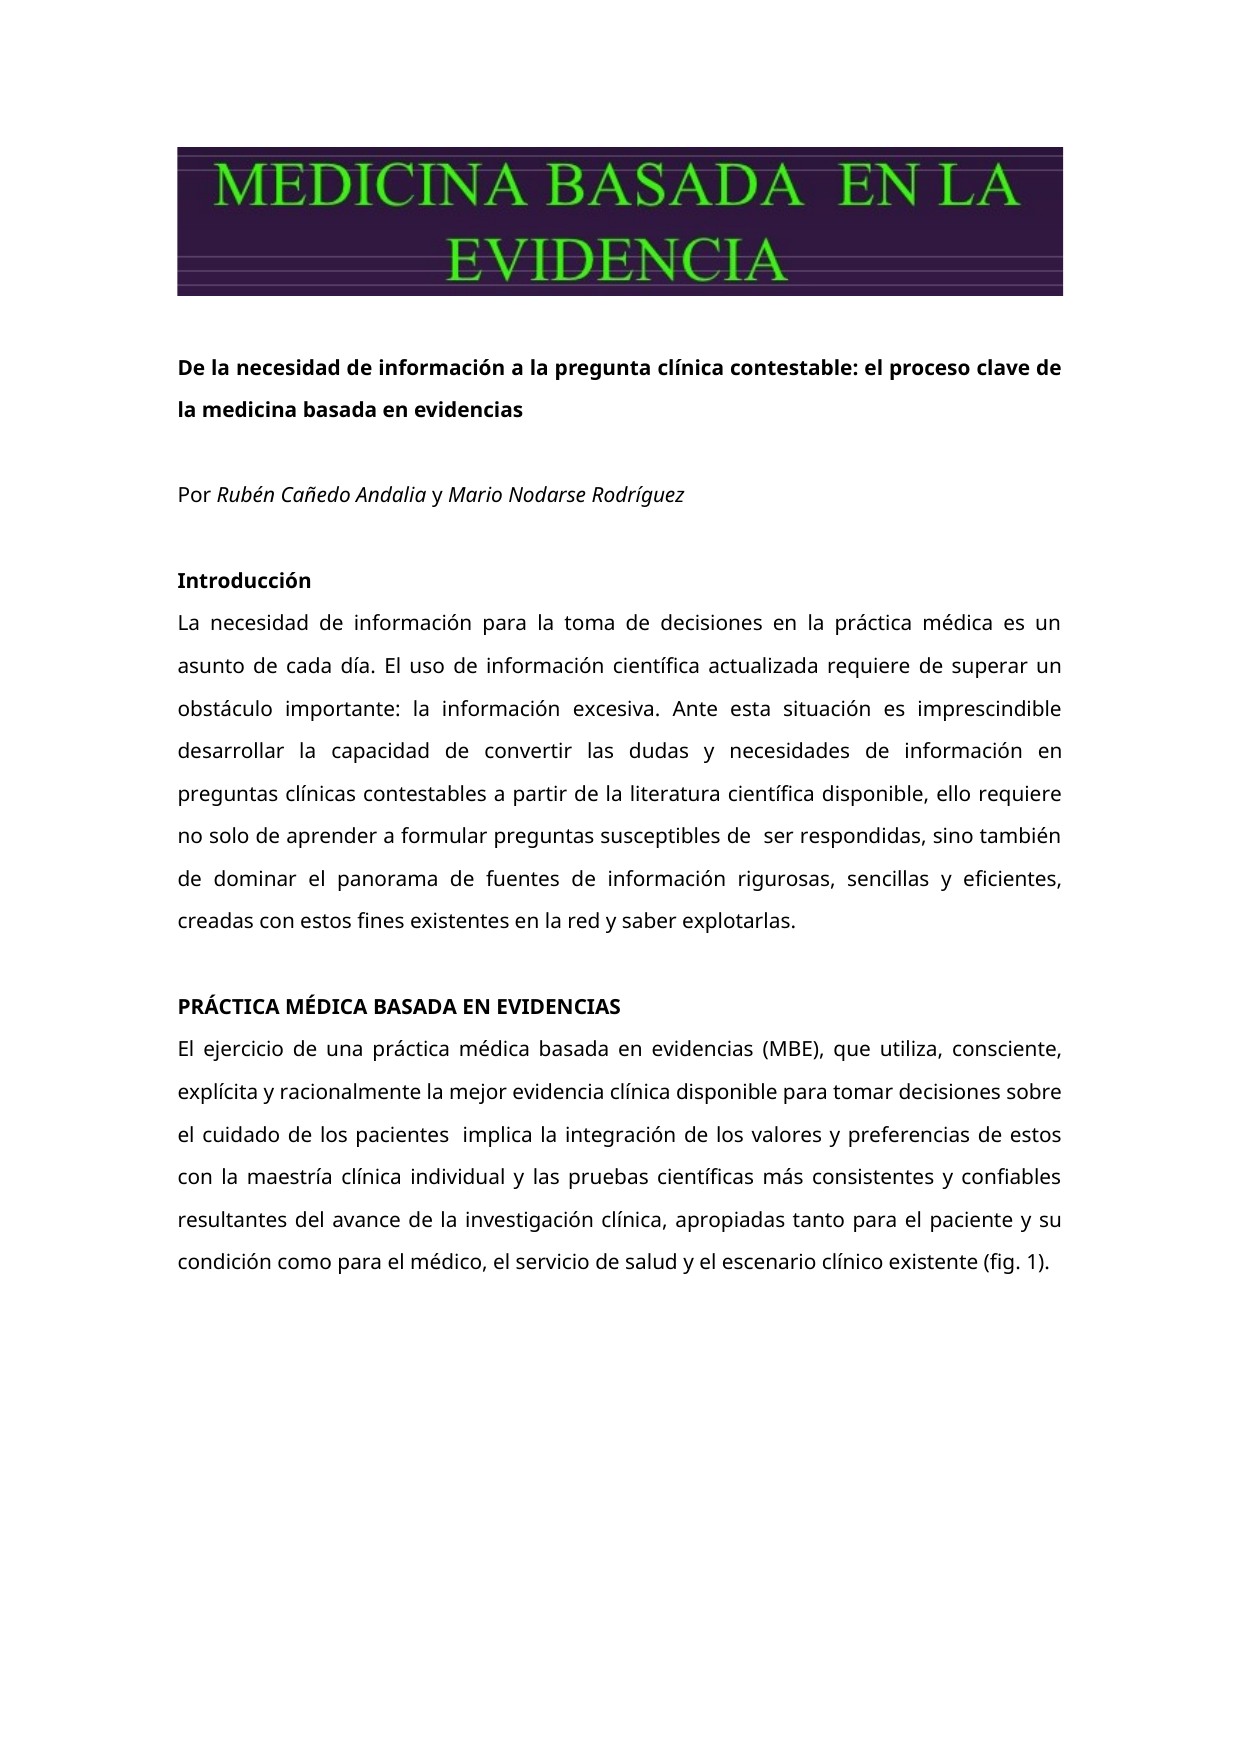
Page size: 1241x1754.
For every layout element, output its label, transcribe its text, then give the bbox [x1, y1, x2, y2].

text El ejercicio de una práctica médica basada en evidencias (MBE), que utiliza, consciente, explícita y racionalmente la mejor evidencia clínica disponible para tomar decisiones sobre el cuidado de los pacientes implica la integración de los valores y preferencias de estos con la maestría clínica individual y las pruebas científicas más consistentes y confiables resultantes del avance de la investigación clínica, apropiadas tanto para el paciente y su condición como para el médico, el servicio de salud y el escenario clínico existente (fig. 1). [177, 1034, 1063, 1276]
text Introducción La necesidad de información para la toma de decisiones en la práctica médica es un asunto de cada día. El uso de información científica actualizada requiere de superar un obstáculo importante: la información excesiva. Ante esta situación es imprescindible desarrollar la capacidad de convertir las dudas y necesidades de información en preguntas clínicas contestables a partir de la literatura científica disponible, ello requiere no solo de aprender a formular preguntas susceptibles de ser respondidas, sino también de dominar el panorama de fuentes de información rigurosas, sencillas y eficientes, creadas con estos fines existentes en la red y saber explotarlas. [177, 566, 1063, 935]
text De la necesidad de información a la pregunta clínica contestable: el proceso clave de la medicina basada en evidencias [177, 353, 1063, 424]
picture [177, 147, 1064, 296]
text PRÁCTICA MÉDICA BASADA EN EVIDENCIAS [177, 992, 1063, 1020]
text Por Rubén Cañedo Andalia y Mario Nodarse Rodríguez [177, 481, 1063, 509]
